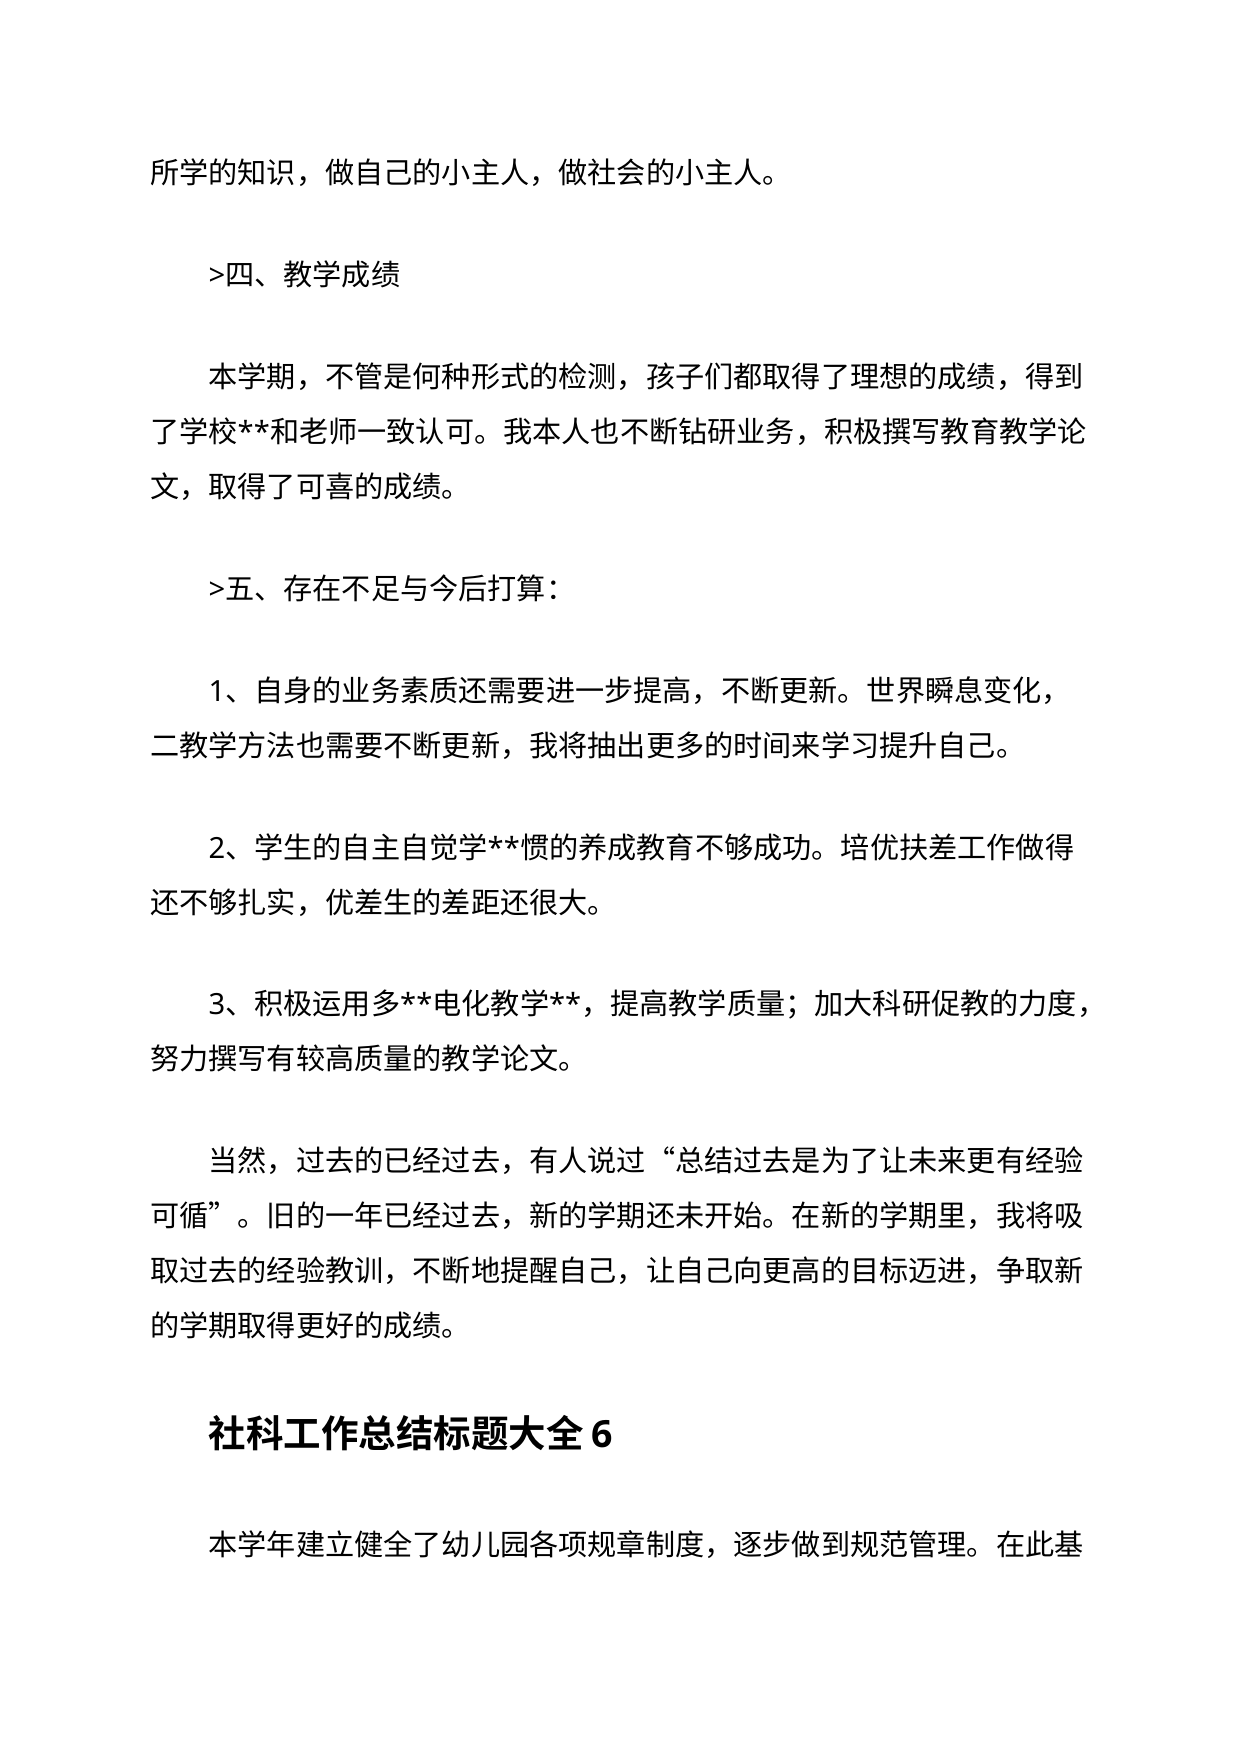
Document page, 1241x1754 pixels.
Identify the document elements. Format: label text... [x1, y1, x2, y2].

text 2、学生的自主自觉学**惯的养成教育不够成功。培优扶差工作做得还不够扎实，优差生的差距还很大。 [150, 824, 1090, 921]
text 本学期，不管是何种形式的检测，孩子们都取得了理想的成绩，得到了学校**和老师一致认可。我本人也不断钻研业务，积极撰写教育教学论文，取得了可喜的成绩。 [150, 354, 1090, 506]
text >五、存在不足与今后打算： [150, 565, 1090, 608]
text 社科工作总结标题大全6 [150, 1404, 1090, 1459]
text 1、自身的业务素质还需要进一步提高，不断更新。世界瞬息变化，二教学方法也需要不断更新，我将抽出更多的时间来学习提升自己。 [150, 667, 1090, 765]
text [150, 1522, 1090, 1564]
text 当然，过去的已经过去，有人说过“总结过去是为了让未来更有经验可循”。旧的一年已经过去，新的学期还未开始。在新的学期里，我将吸取过去的经验教训，不断地提醒自己，让自己向更高的目标迈进，争取新的学期取得更好的成绩。 [150, 1138, 1090, 1345]
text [150, 150, 1090, 192]
text 3、积极运用多**电化教学**，提高教学质量；加大科研促教的力度，努力撰写有较高质量的教学论文。 [150, 981, 1090, 1078]
text >四、教学成绩 [150, 252, 1090, 294]
